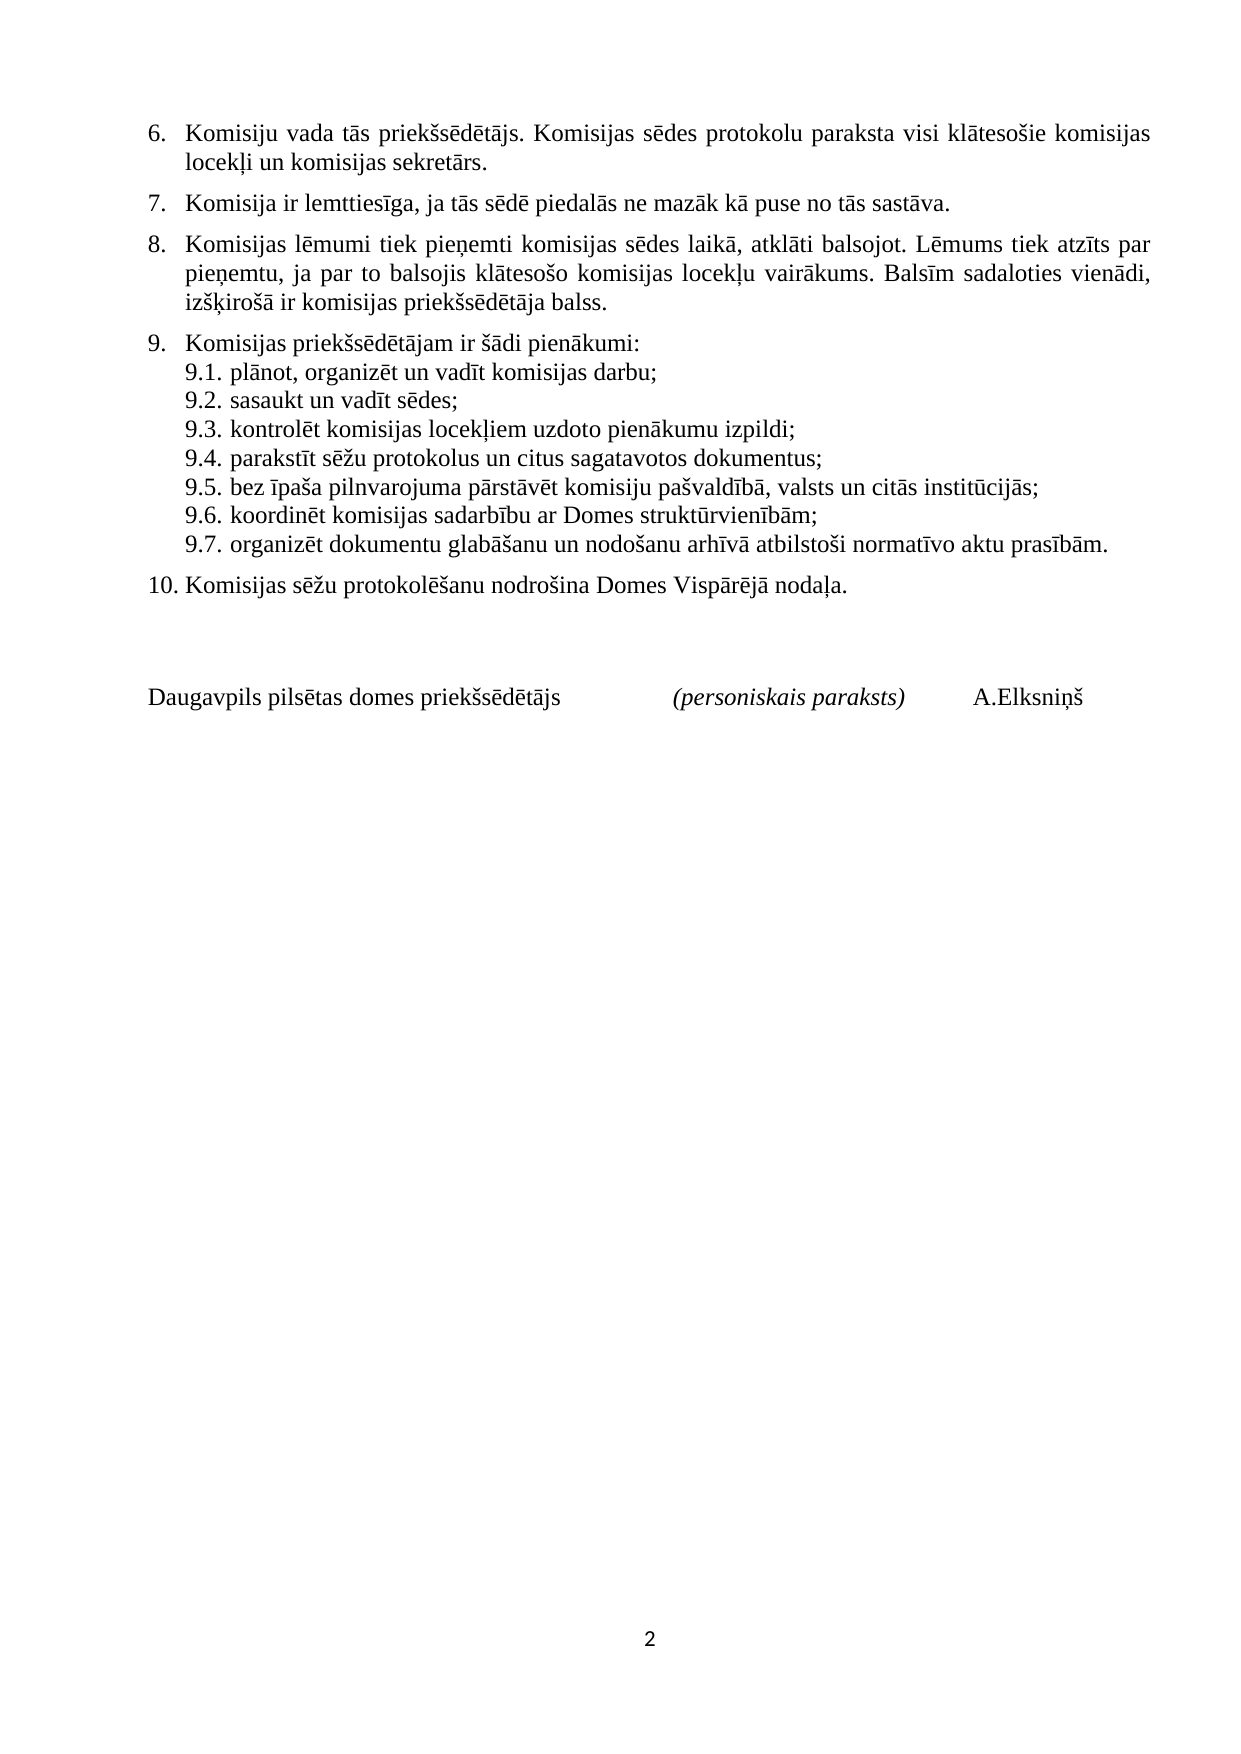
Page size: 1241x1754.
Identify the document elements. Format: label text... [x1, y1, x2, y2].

list Komisijas lēmumi tiek pieņemti komisijas sēdes laikā, atklāti balsojot. Lēmums tiek atzīts par pieņemtu, ja par to balsojis klātesošo komisijas locekļu vairākums. Balsīm sadaloties vienādi, izšķirošā ir komisijas priekšsēdētāja balss. [148, 229, 1152, 316]
list Komisijas sēžu protokolēšanu nodrošina Domes Vispārējā nodaļa. [148, 571, 1152, 599]
list organizēt dokumentu glabāšanu un nodošanu arhīvā atbilstoši normatīvo aktu prasībām. [185, 529, 1152, 558]
list plānot, organizēt un vadīt komisijas darbu; [185, 357, 1152, 386]
list kontrolēt komisijas locekļiem uzdoto pienākumu izpildi; [185, 414, 1152, 443]
list Komisija ir lemttiesīga, ja tās sēdē piedalās ne mazāk kā puse no tās sastāva. [148, 188, 1152, 217]
list bez īpaša pilnvarojuma pārstāvēt komisiju pašvaldībā, valsts un citās institūcijās; [185, 472, 1152, 501]
list koordinēt komisijas sadarbību ar Domes struktūrvienībām; [185, 501, 1152, 529]
list Komisiju vada tās priekšsēdētājs. Komisijas sēdes protokolu paraksta visi klātesošie komisijas locekļi un komisijas sekretārs. [148, 118, 1152, 176]
list Komisijas priekšsēdētājam ir šādi pienākumi: [148, 328, 1152, 357]
text Daugavpils pilsētas domes priekšsēdētājs (personiskais paraksts) A.Elksniņš [148, 682, 1152, 711]
list parakstīt sēžu protokolus un citus sagatavotos dokumentus; [185, 443, 1152, 472]
list sasaukt un vadīt sēdes; [185, 386, 1152, 414]
